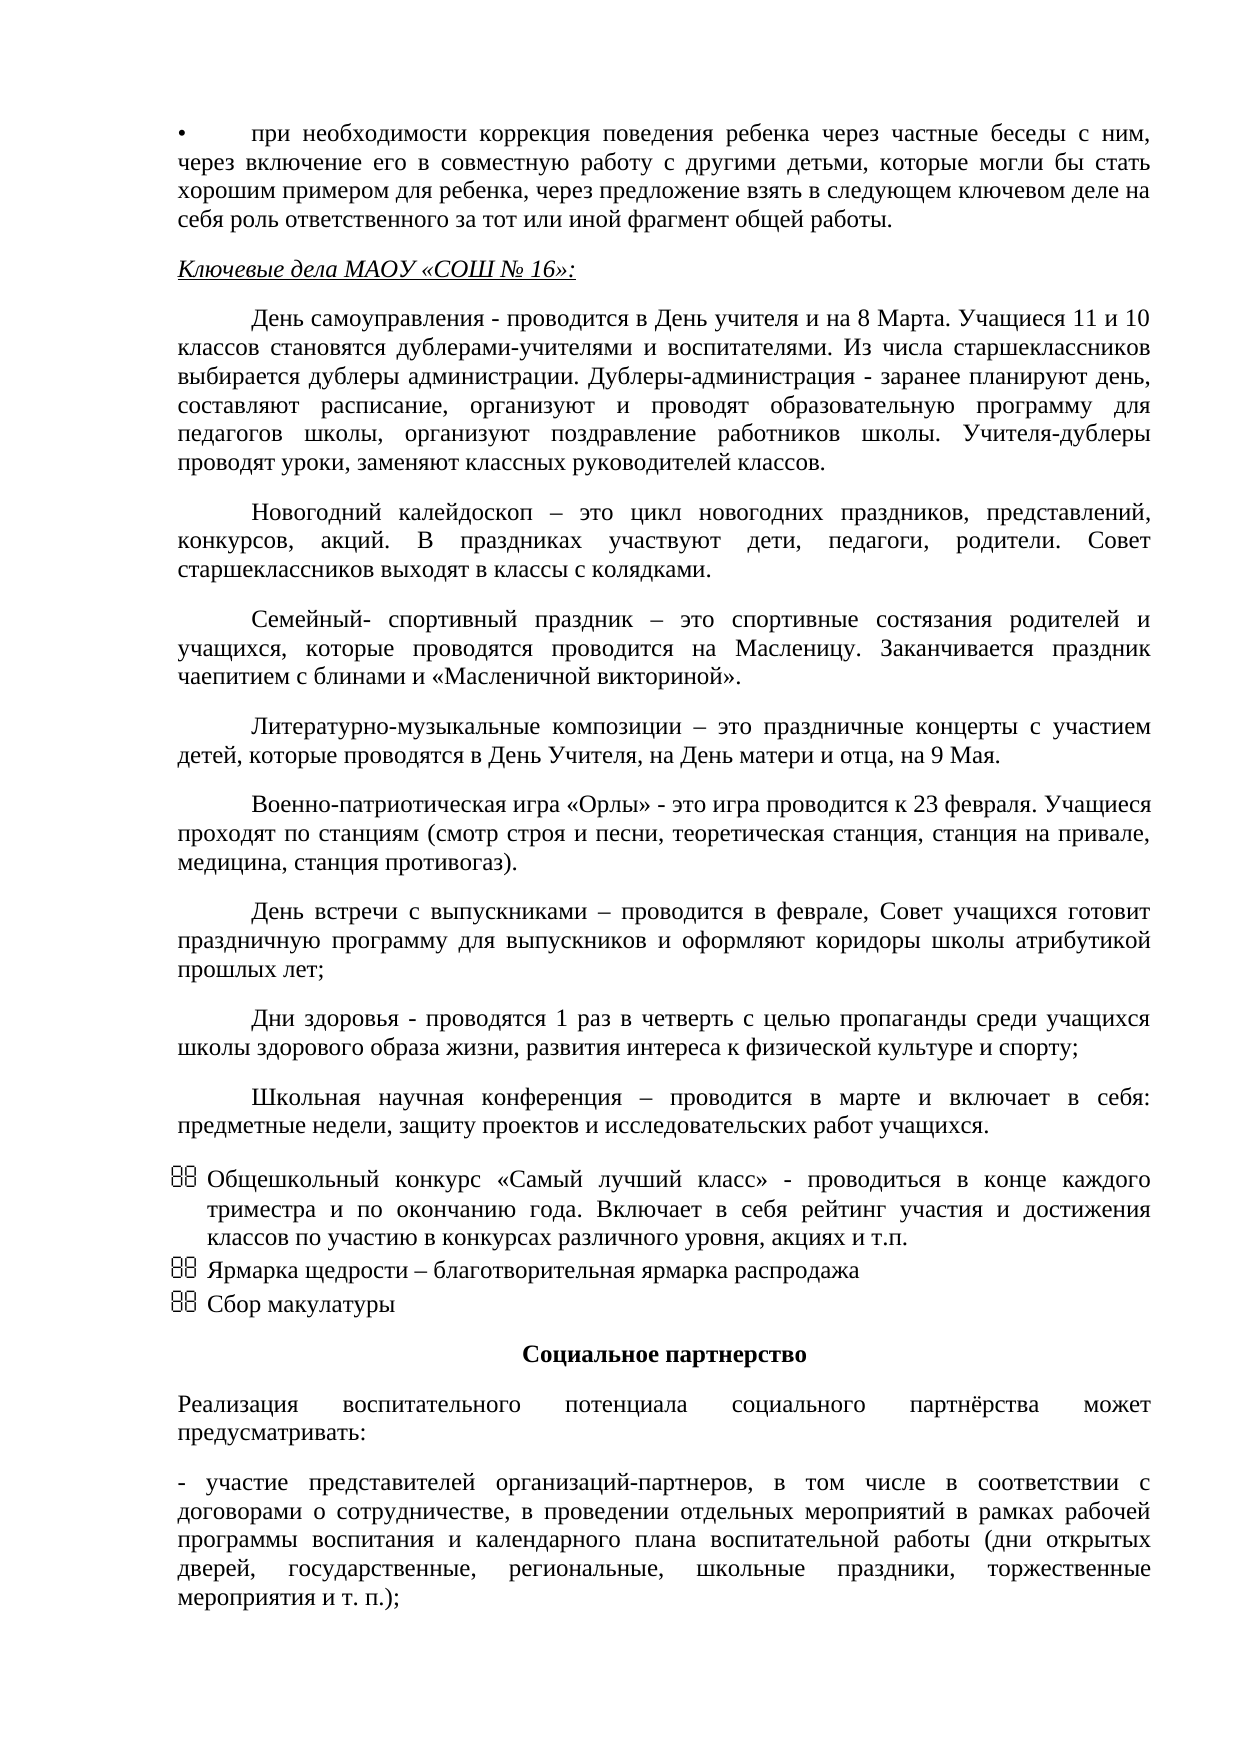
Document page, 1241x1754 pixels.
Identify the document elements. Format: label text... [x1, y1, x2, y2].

text Социальное партнерство [177, 1339, 1152, 1368]
list Ярмарка щедрости – благотворительная ярмарка распродажа [169, 1251, 1152, 1285]
text Ключевые дела МАОУ «СОШ № 16»: [177, 254, 1152, 283]
text  Школьная научная конференция – проводится в марте и включает в себя: предметные недели, защиту проектов и исследовательских работ учащихся. [177, 1082, 1152, 1139]
list Общешкольный конкурс «Самый лучший класс» - проводиться в конце каждого триместра и по окончанию года. Включает в себя рейтинг участия и достижения классов по участию в конкурсах различного уровня, акциях и т.п. [169, 1160, 1152, 1251]
text  Литературно-музыкальные композиции – это праздничные концерты с участием детей, которые проводятся в День Учителя, на День матери и отца, на 9 Мая. [177, 711, 1152, 768]
text  День встречи с выпускниками – проводится в феврале, Совет учащихся готовит праздничную программу для выпускников и оформляют коридоры школы атрибутикой прошлых лет; [177, 896, 1152, 983]
text  Семейный- спортивный праздник – это спортивные состязания родителей и учащихся, которые проводятся проводится на Масленицу. Заканчивается праздник чаепитием с блинами и «Масленичной викториной». [177, 604, 1152, 690]
text • при необходимости коррекция поведения ребенка через частные беседы с ним, через включение его в совместную работу с другими детьми, которые могли бы стать хорошим примером для ребенка, через предложение взять в следующем ключевом деле на себя роль ответственного за тот или иной фрагмент общей работы. [177, 118, 1152, 233]
text  Военно-патриотическая игра «Орлы» - это игра проводится к 23 февраля. Учащиеся проходят по станциям (смотр строя и песни, теоретическая станция, станция на привале, медицина, станция противогаз). [177, 789, 1152, 876]
text  Дни здоровья - проводятся 1 раз в четверть с целью пропаганды среди учащихся школы здорового образа жизни, развития интереса к физической культуре и спорту; [177, 1003, 1152, 1061]
text  День самоуправления - проводится в День учителя и на 8 Марта. Учащиеся 11 и 10 классов становятся дублерами-учителями и воспитателями. Из числа старшеклассников выбирается дублеры администрации. Дублеры-администрация - заранее планируют день, составляют расписание, организуют и проводят образовательную программу для педагогов школы, организуют поздравление работников школы. Учителя-дублеры проводят уроки, заменяют классных руководителей классов. [177, 303, 1152, 476]
text  Новогодний калейдоскоп – это цикл новогодних праздников, представлений, конкурсов, акций. В праздниках участвуют дети, педагоги, родители. Совет старшеклассников выходят в классы с колядками. [177, 497, 1152, 583]
text Реализация воспитательного потенциала социального партнёрства может предусматривать: [177, 1389, 1152, 1446]
text - участие представителей организаций-партнеров, в том числе в соответствии с договорами о сотрудничестве, в проведении отдельных мероприятий в рамках рабочей программы воспитания и календарного плана воспитательной работы (дни открытых дверей, государственные, региональные, школьные праздники, торжественные мероприятия и т. п.); [177, 1467, 1152, 1611]
list Сбор макулатуры [169, 1285, 1152, 1318]
